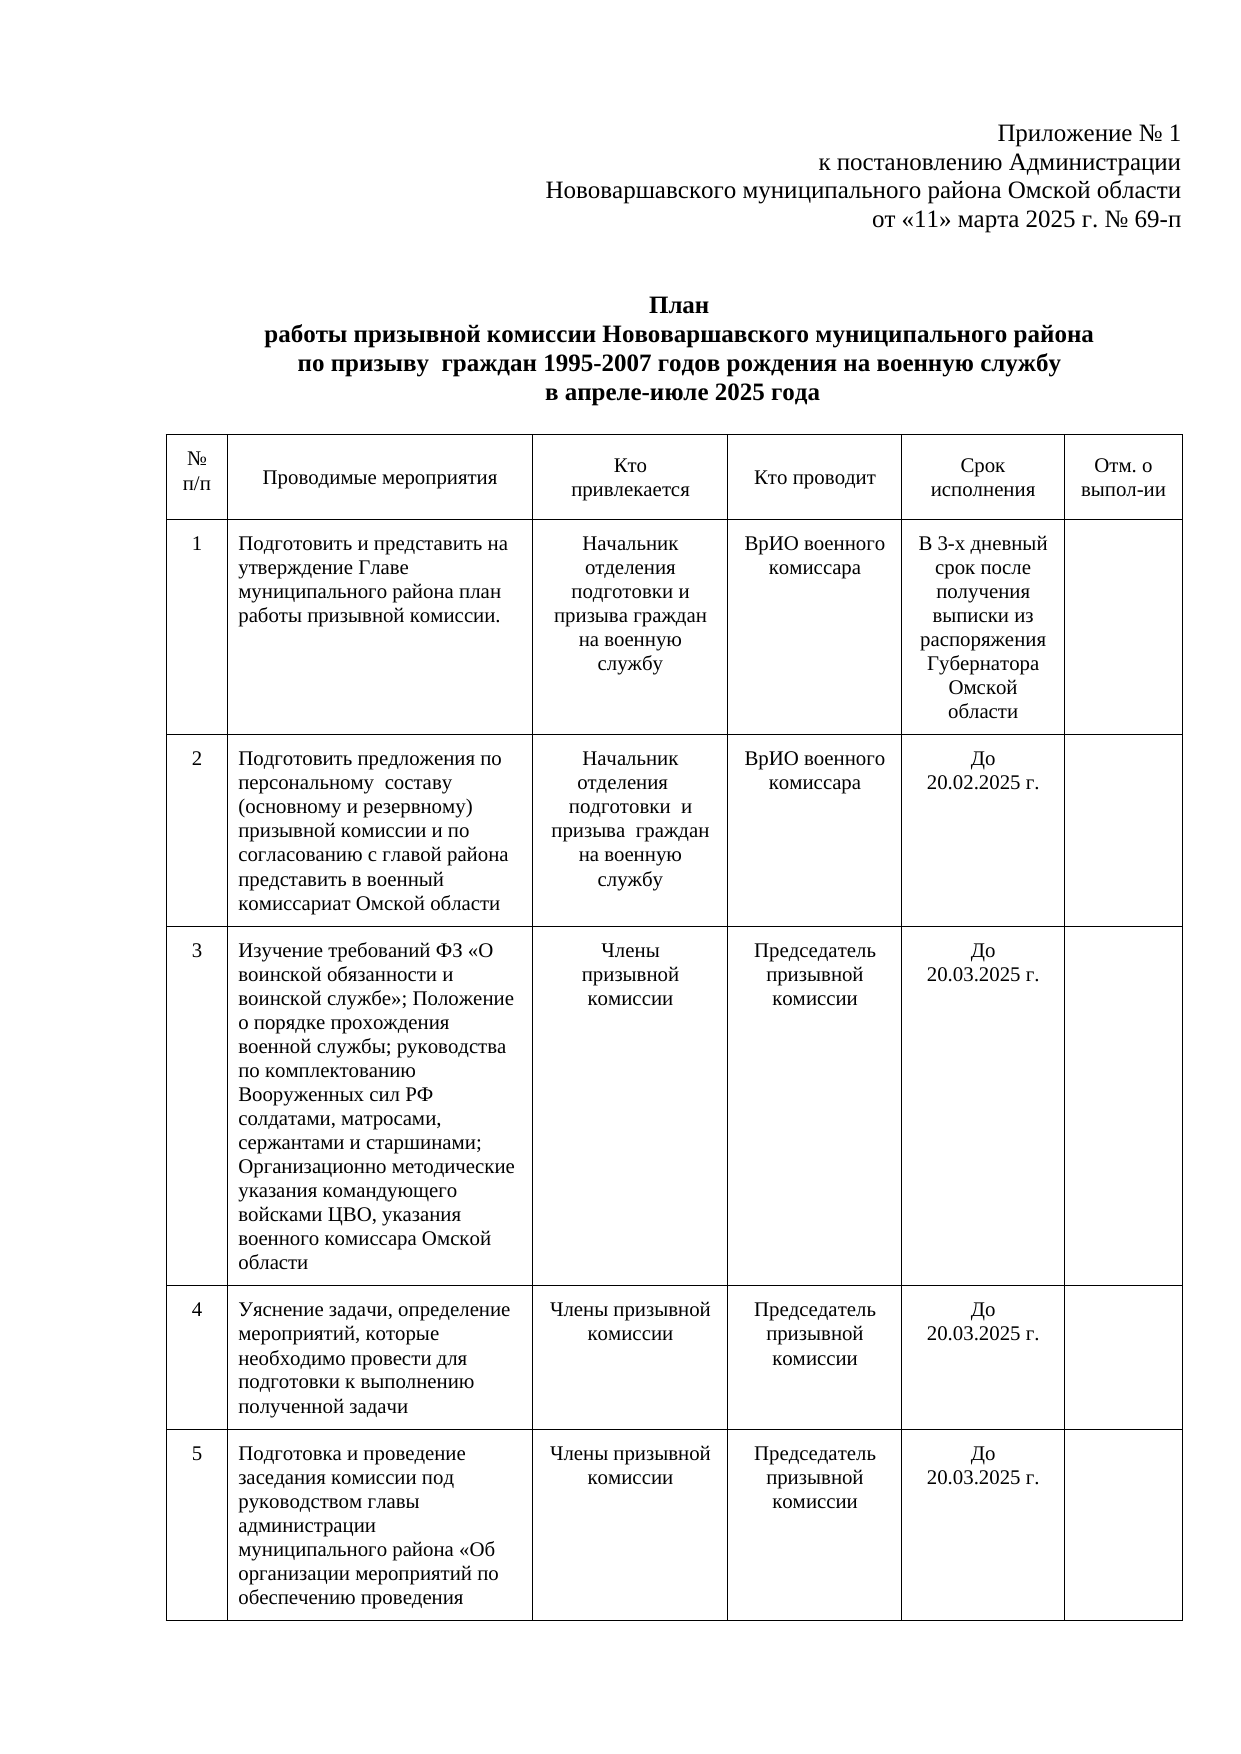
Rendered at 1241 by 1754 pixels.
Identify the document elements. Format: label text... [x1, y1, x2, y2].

table_cell Подготовить и представить на утверждение Главе муниципального района план работы призывной комиссии. [228, 520, 532, 734]
text от «11» марта 2025 г. № 69-п [177, 204, 1181, 233]
table_cell Подготовить предложения по персональному составу (основному и резервному) призывной комиссии и по согласованию с главой района представить в военный комиссариат Омской области [228, 735, 532, 926]
text в апреле-июле 2025 года [177, 377, 1181, 406]
table_cell 3 [167, 927, 227, 1285]
table_header Кто привлекается [533, 435, 727, 519]
table_header Кто проводит [728, 435, 901, 519]
table_cell Председатель призывной комиссии [728, 927, 901, 1285]
table_cell В 3-х дневный срок после получения выписки из распоряжения Губернатора Омской области [902, 520, 1064, 734]
table_cell 2 [167, 735, 227, 926]
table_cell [228, 1430, 532, 1620]
table_cell ВрИО военного комиссара [728, 735, 901, 926]
table_cell До 20.02.2025 г. [902, 735, 1064, 926]
table_cell Начальник отделения подготовки и призыва граждан на военную службу [533, 735, 727, 926]
table_cell 1 [167, 520, 227, 734]
table_cell Уяснение задачи, определение мероприятий, которые необходимо провести для подготовки к выполнению полученной задачи [228, 1286, 532, 1428]
table_cell 5 [167, 1430, 227, 1620]
table_cell Члены призывной комиссии [533, 927, 727, 1285]
text План [177, 291, 1181, 319]
table_cell До 20.03.2025 г. [902, 1430, 1064, 1620]
table_cell До 20.03.2025 г. [902, 927, 1064, 1285]
table_cell [1065, 1286, 1182, 1428]
table_header Срок исполнения [902, 435, 1064, 519]
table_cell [533, 1430, 727, 1620]
table_cell [1065, 735, 1182, 926]
text работы призывной комиссии Нововаршавского муниципального района [177, 319, 1181, 348]
text Приложение № 1 [177, 118, 1181, 147]
table_cell 4 [167, 1286, 227, 1428]
table_cell [1065, 520, 1182, 734]
table_header № п/п [167, 435, 227, 519]
table_cell Изучение требований ФЗ «О воинской обязанности и воинской службе»; Положение о порядке прохождения военной службы; руководства по комплектованию Вооруженных сил РФ солдатами, матросами, сержантами и старшинами; Организационно методические указания командующего войсками ЦВО, указания военного комиссара Омской области [228, 927, 532, 1285]
text Нововаршавского муниципального района Омской области [177, 176, 1181, 204]
table_cell [1065, 1430, 1182, 1620]
text по призыву граждан 1995-2007 годов рождения на военную службу [177, 348, 1181, 377]
table_header Отм. о выпол-ии [1065, 435, 1182, 519]
text к постановлению Администрации [177, 147, 1181, 176]
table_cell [728, 1430, 901, 1620]
table_cell Начальник отделения подготовки и призыва граждан на военную службу [533, 520, 727, 734]
table_cell [1065, 927, 1182, 1285]
table_header Проводимые мероприятия [228, 435, 532, 519]
table_cell До 20.03.2025 г. [902, 1286, 1064, 1428]
table_cell Председатель призывной комиссии [728, 1286, 901, 1428]
table_cell Члены призывной комиссии [533, 1286, 727, 1428]
table_cell ВрИО военного комиссара [728, 520, 901, 734]
